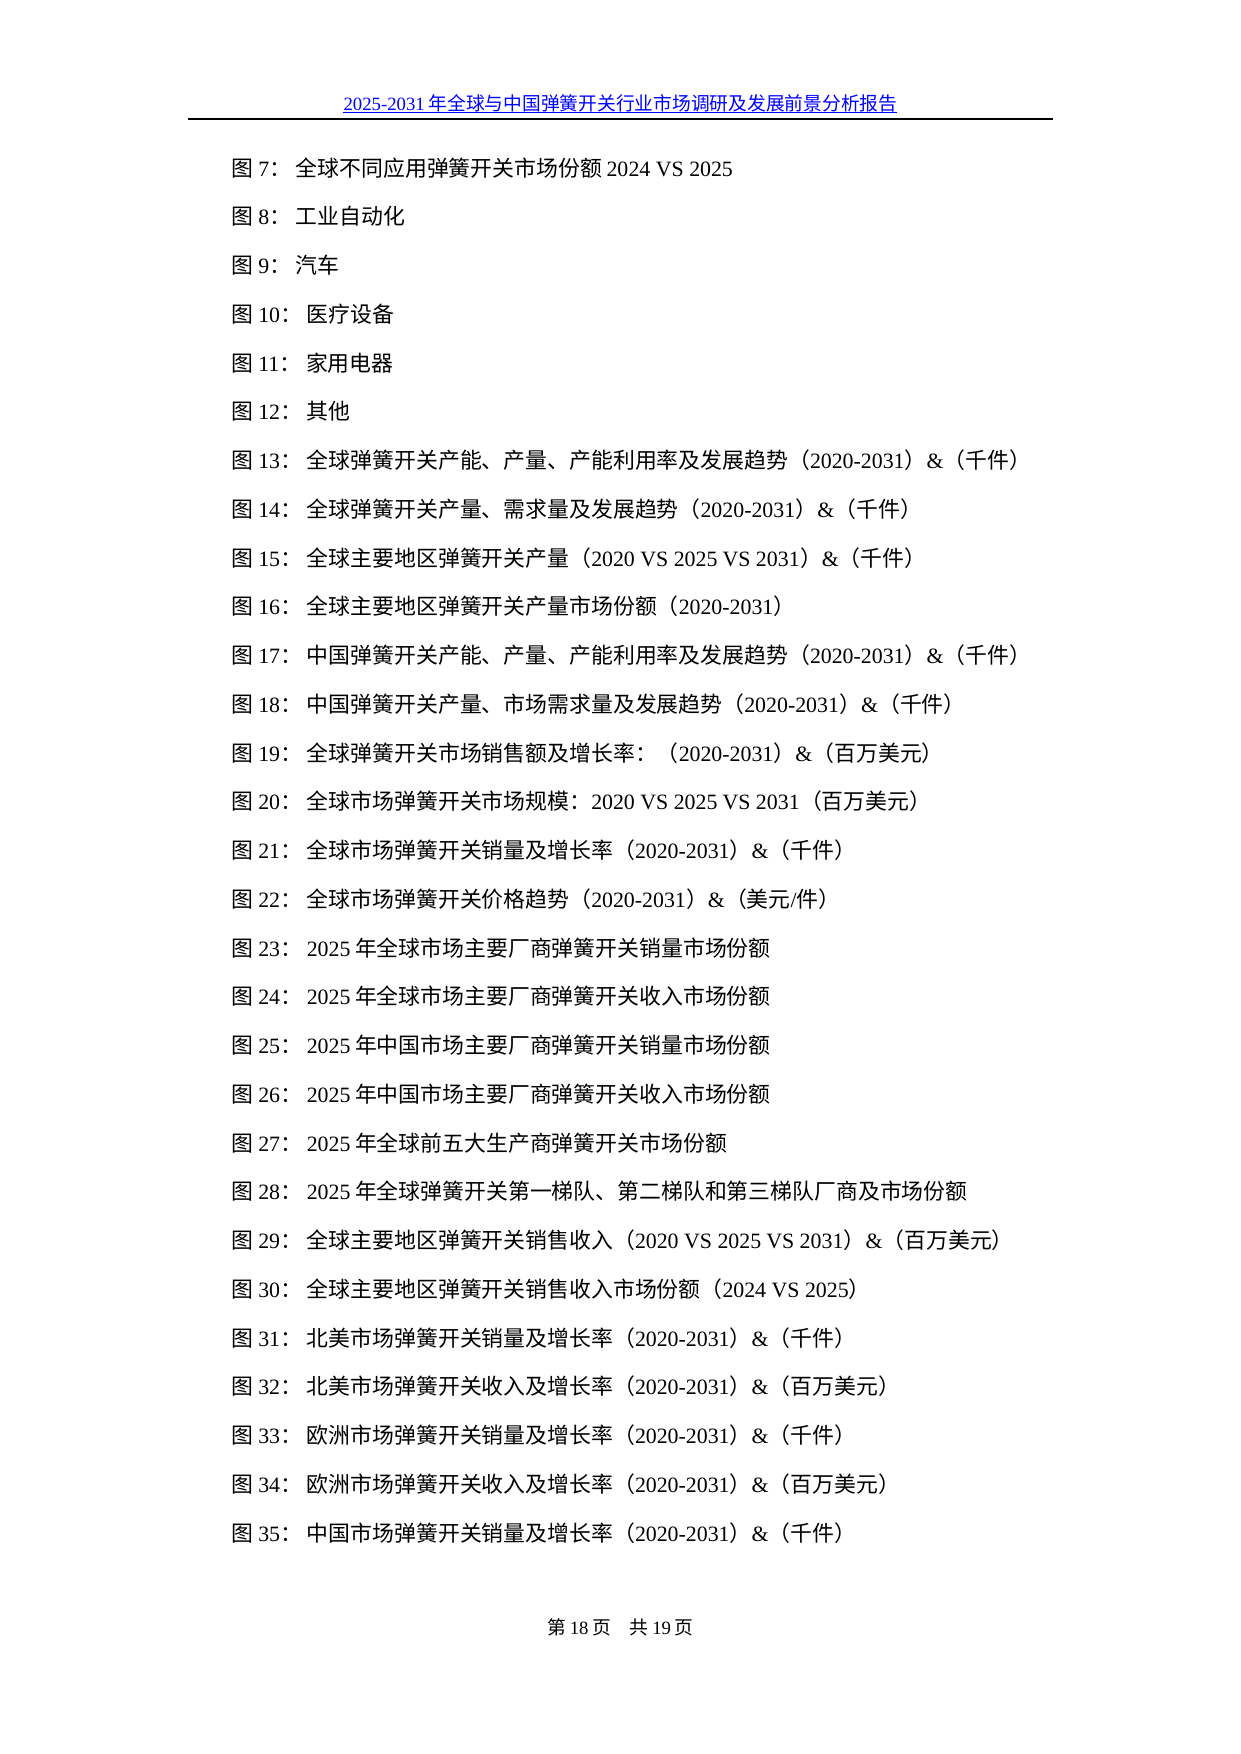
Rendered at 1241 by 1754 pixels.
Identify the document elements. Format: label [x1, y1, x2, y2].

text [187, 150, 1053, 1548]
